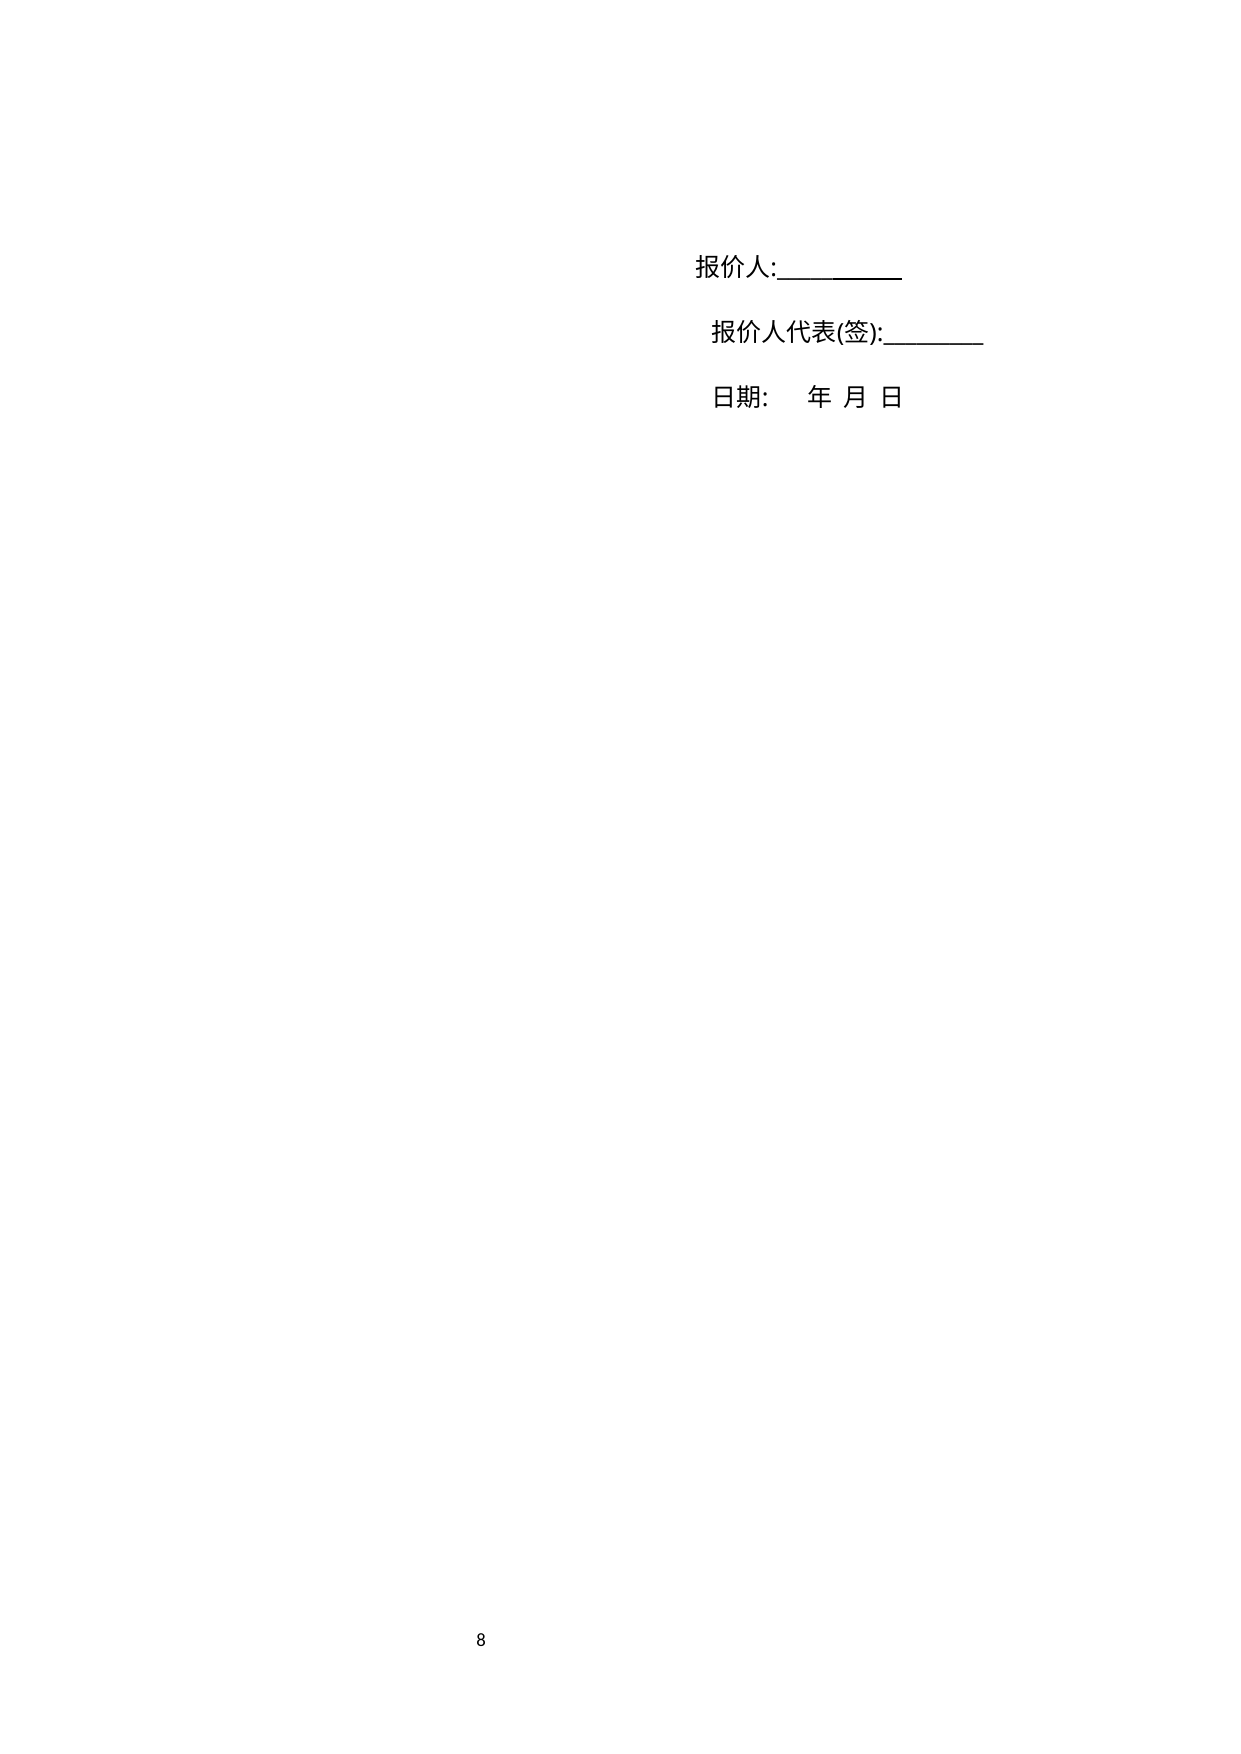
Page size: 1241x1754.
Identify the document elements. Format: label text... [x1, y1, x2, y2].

text 日期: 年 月 日 [165, 363, 1087, 428]
text 报价人:______ [165, 233, 1087, 298]
text 报价人代表(签):_________ [165, 298, 1087, 363]
